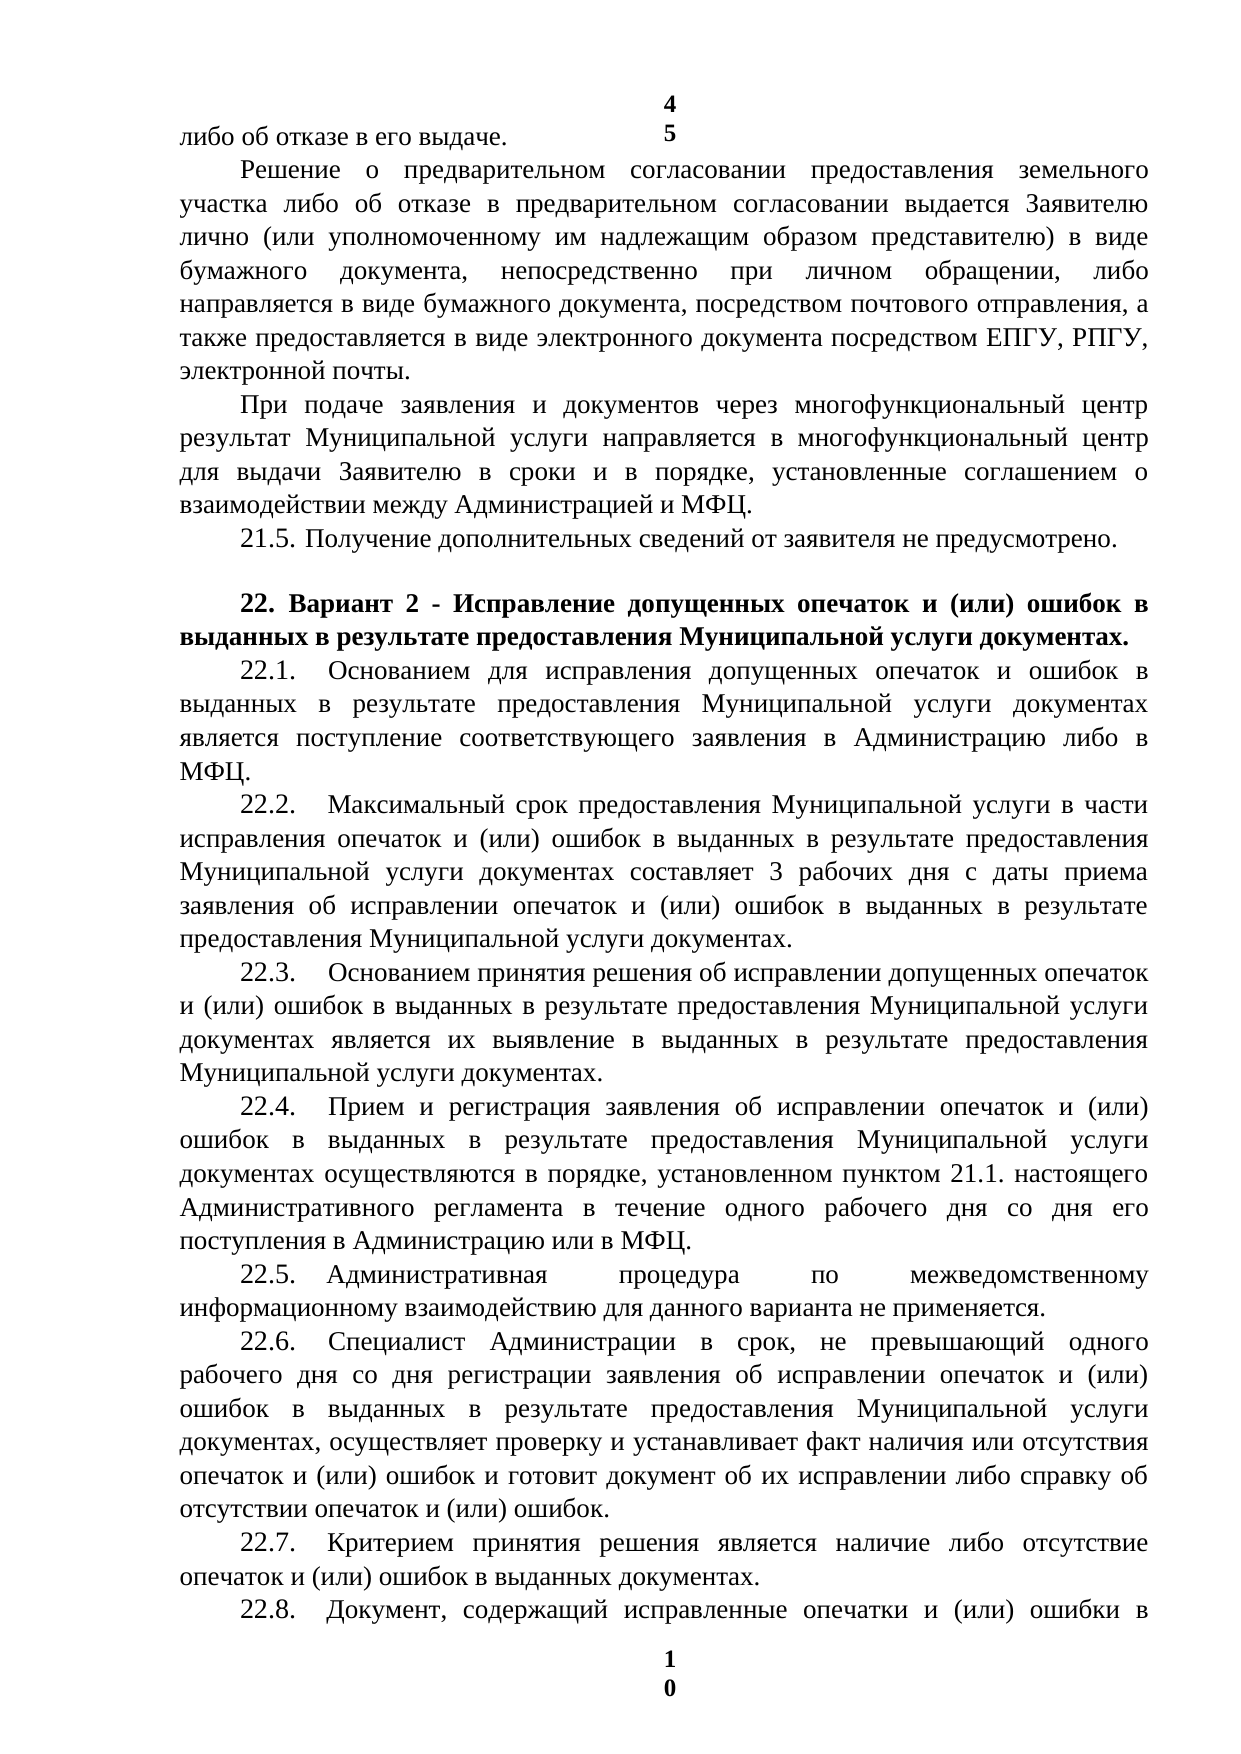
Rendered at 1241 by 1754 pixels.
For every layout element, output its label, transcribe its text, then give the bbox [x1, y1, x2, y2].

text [179, 118, 1149, 152]
list Критерием принятия решения является наличие либо отсутствие опечаток и (или) ошибок в выданных документах. [179, 1524, 1149, 1592]
text Решение о предварительном согласовании предоставления земельного участка либо об отказе в предварительном согласовании выдается Заявителю лично (или уполномоченному им надлежащим образом представителю) в виде бумажного документа, непосредственно при личном обращении, либо направляется в виде бумажного документа, посредством почтового отправления, а также предоставляется в виде электронного документа посредством ЕПГУ, РПГУ, электронной почты. [179, 152, 1149, 386]
list Вариант 2 - Исправление допущенных опечаток и (или) ошибок в выданных в результате предоставления Муниципальной услуги документах. [179, 585, 1149, 652]
list Специалист Администрации в срок, не превышающий одного рабочего дня со дня регистрации заявления об исправлении опечаток и (или) ошибок в выданных в результате предоставления Муниципальной услуги документах, осуществляет проверку и устанавливает факт наличия или отсутствия опечаток и (или) ошибок и готовит документ об их исправлении либо справку об отсутствии опечаток и (или) ошибок. [179, 1323, 1149, 1524]
text При подаче заявления и документов через многофункциональный центр результат Муниципальной услуги направляется в многофункциональный центр для выдачи Заявителю в сроки и в порядке, установленные соглашением о взаимодействии между Администрацией и МФЦ. [179, 386, 1149, 521]
list Основанием для исправления допущенных опечаток и ошибок в выданных в результате предоставления Муниципальной услуги документах является поступление соответствующего заявления в Администрацию либо в МФЦ. [179, 652, 1149, 787]
list Прием и регистрация заявления об исправлении опечаток и (или) ошибок в выданных в результате предоставления Муниципальной услуги документах осуществляются в порядке, установленном пунктом 21.1. настоящего Административного регламента в течение одного рабочего дня со дня его поступления в Администрацию или в МФЦ. [179, 1088, 1149, 1256]
list Получение дополнительных сведений от заявителя не предусмотрено. [179, 521, 1152, 554]
list Максимальный срок предоставления Муниципальной услуги в части исправления опечаток и (или) ошибок в выданных в результате предоставления Муниципальной услуги документах составляет 3 рабочих дня с даты приема заявления об исправлении опечаток и (или) ошибок в выданных в результате предоставления Муниципальной услуги документах. [179, 787, 1149, 954]
list Основанием принятия решения об исправлении допущенных опечаток и (или) ошибок в выданных в результате предоставления Муниципальной услуги документах является их выявление в выданных в результате предоставления Муниципальной услуги документах. [179, 954, 1149, 1088]
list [179, 1592, 1149, 1625]
list Административная процедура по межведомственному информационному взаимодействию для данного варианта не применяется. [179, 1256, 1149, 1323]
